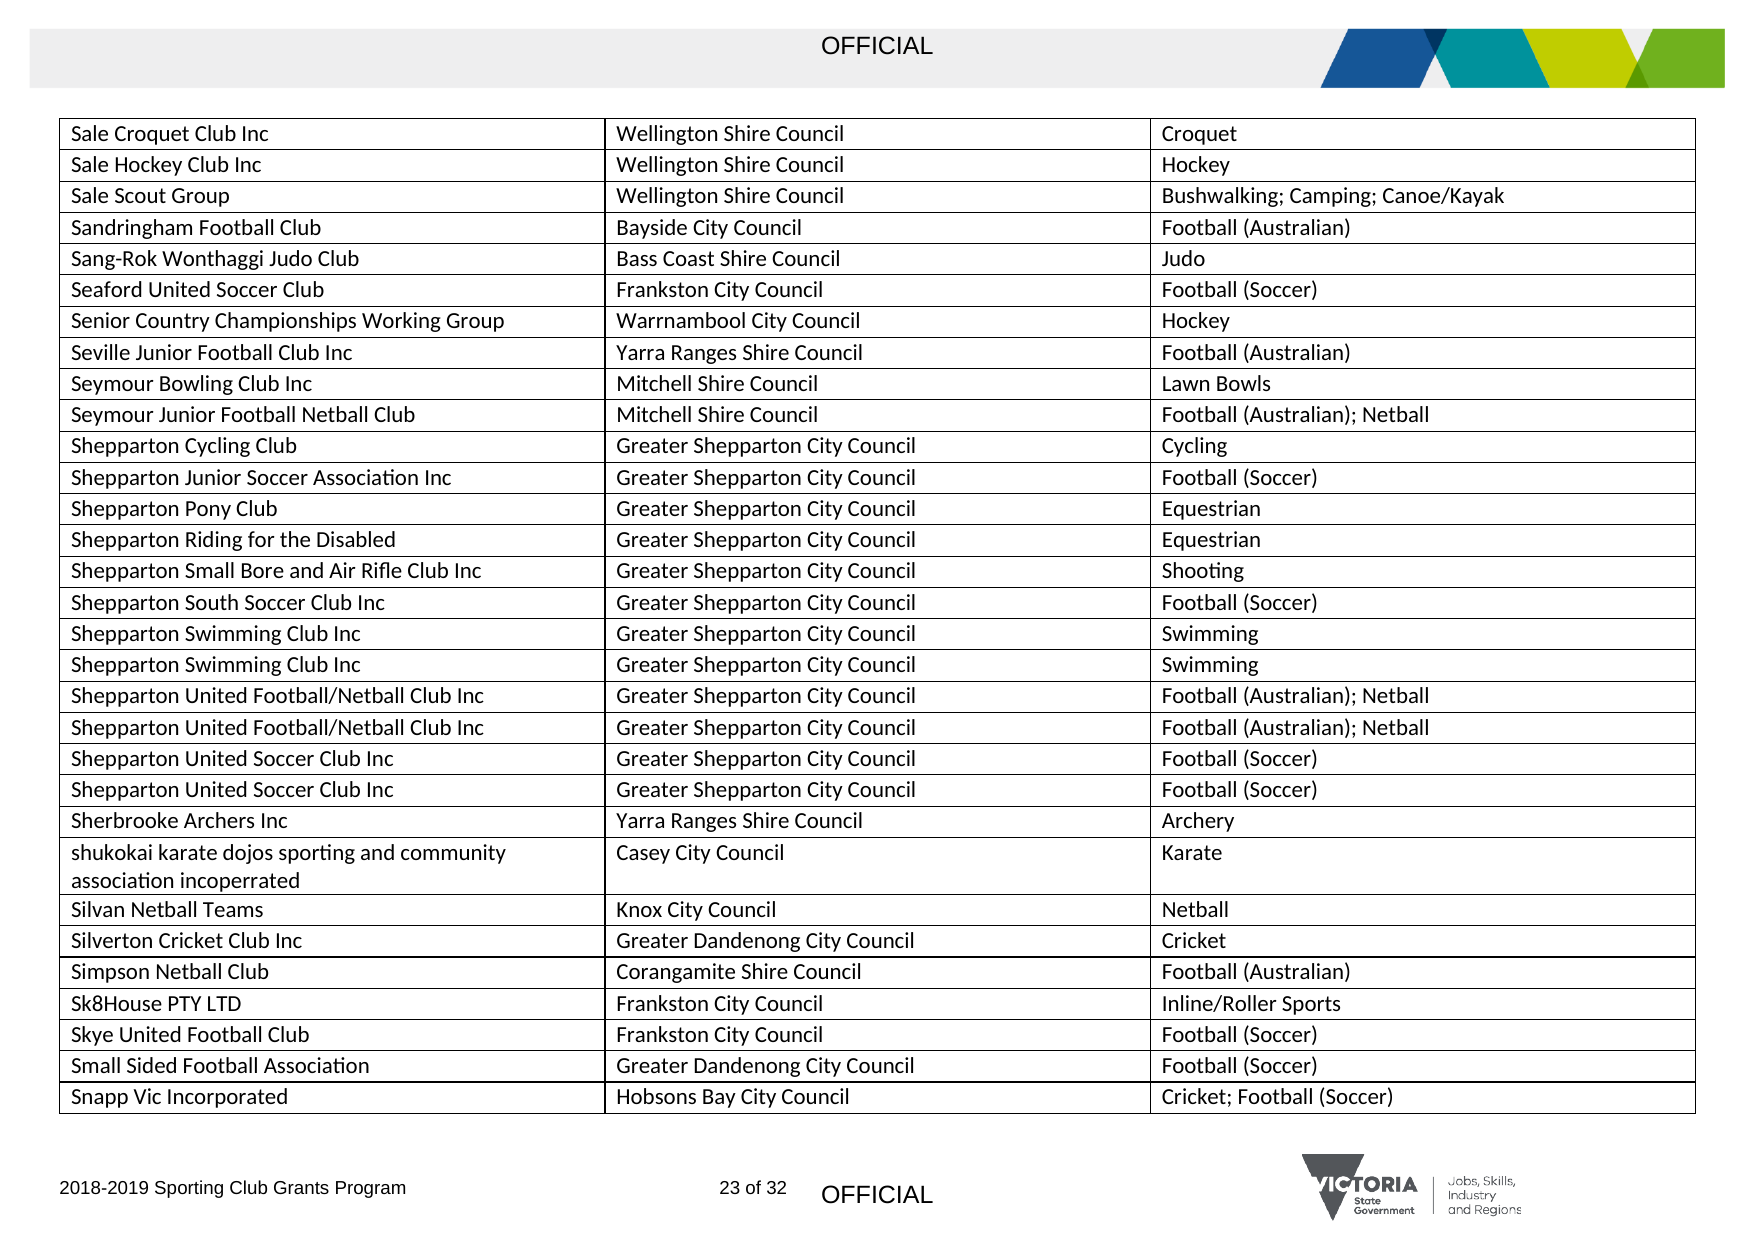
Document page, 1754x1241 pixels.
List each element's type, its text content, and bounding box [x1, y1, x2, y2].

table_cell Wellington Shire Council [606, 182, 1150, 212]
table_cell Football (Australian) [1151, 338, 1695, 368]
table_cell Seaford United Soccer Club [60, 275, 604, 306]
table_cell Hockey [1151, 150, 1695, 181]
table_cell Greater Shepparton City Council [606, 432, 1150, 462]
table_cell Shepparton United Soccer Club Inc [60, 775, 604, 806]
table_cell Wellington Shire Council [606, 150, 1150, 181]
table_cell Bushwalking; Camping; Canoe/Kayak [1151, 182, 1695, 212]
table_cell Greater Shepparton City Council [606, 682, 1150, 712]
table_cell Greater Shepparton City Council [606, 713, 1150, 743]
table_cell Greater Dandenong City Council [606, 926, 1150, 956]
table_cell Greater Shepparton City Council [606, 525, 1150, 556]
table_cell Senior Country Championships Working Group [60, 307, 604, 337]
table_cell Yarra Ranges Shire Council [606, 807, 1150, 837]
table_cell Snapp Vic Incorporated [60, 1083, 604, 1113]
table_cell Greater Shepparton City Council [606, 744, 1150, 774]
table_cell Warrnambool City Council [606, 307, 1150, 337]
table_cell Hockey [1151, 307, 1695, 337]
table_cell Sale Hockey Club Inc [60, 150, 604, 181]
table_cell Bass Coast Shire Council [606, 244, 1150, 274]
table_cell Equestrian [1151, 525, 1695, 556]
table_cell Shepparton United Football/Netball Club Inc [60, 713, 604, 743]
table_cell Shepparton South Soccer Club Inc [60, 588, 604, 618]
table_cell Shepparton Swimming Club Inc [60, 619, 604, 649]
table_cell Greater Shepparton City Council [606, 650, 1150, 681]
table_cell Sherbrooke Archers Inc [60, 807, 604, 837]
table_cell Swimming [1151, 650, 1695, 681]
table_cell Frankston City Council [606, 275, 1150, 306]
table_cell Judo [1151, 244, 1695, 274]
table_cell Football (Australian) [1151, 958, 1695, 988]
table_cell Yarra Ranges Shire Council [606, 338, 1150, 368]
table_cell Football (Soccer) [1151, 463, 1695, 493]
table_cell Shepparton Riding for the Disabled [60, 525, 604, 556]
table_cell Netball [1151, 895, 1695, 925]
table_cell Greater Shepparton City Council [606, 463, 1150, 493]
table_cell Small Sided Football Association [60, 1051, 604, 1081]
table_cell Equestrian [1151, 494, 1695, 524]
table_cell Football (Soccer) [1151, 588, 1695, 618]
table_cell Knox City Council [606, 895, 1150, 925]
table_cell Greater Shepparton City Council [606, 775, 1150, 806]
table_cell Sang-Rok Wonthaggi Judo Club [60, 244, 604, 274]
table_cell Seymour Junior Football Netball Club [60, 400, 604, 431]
table_cell Lawn Bowls [1151, 369, 1695, 399]
table_cell Archery [1151, 807, 1695, 837]
table_cell Shepparton Cycling Club [60, 432, 604, 462]
table_cell Seymour Bowling Club Inc [60, 369, 604, 399]
table_cell Football (Soccer) [1151, 744, 1695, 774]
table_cell Sale Croquet Club Inc [60, 119, 604, 149]
picture [1302, 1154, 1521, 1221]
table_cell Football (Soccer) [1151, 1020, 1695, 1050]
table_cell Cricket; Football (Soccer) [1151, 1083, 1695, 1113]
table_cell Seville Junior Football Club Inc [60, 338, 604, 368]
table_cell Shepparton United Soccer Club Inc [60, 744, 604, 774]
table_cell Sale Scout Group [60, 182, 604, 212]
table_cell Frankston City Council [606, 989, 1150, 1019]
table_cell Shepparton United Football/Netball Club Inc [60, 682, 604, 712]
table_cell Mitchell Shire Council [606, 400, 1150, 431]
table_cell Skye United Football Club [60, 1020, 604, 1050]
table_cell Swimming [1151, 619, 1695, 649]
table_cell Sk8House PTY LTD [60, 989, 604, 1019]
table_cell Football (Soccer) [1151, 275, 1695, 306]
table_cell shukokai karate dojos sporting and community association incoperrated [60, 838, 604, 894]
table_cell Croquet [1151, 119, 1695, 149]
table_cell Sandringham Football Club [60, 213, 604, 243]
table_cell Football (Soccer) [1151, 775, 1695, 806]
table_cell Shepparton Small Bore and Air Rifle Club Inc [60, 557, 604, 587]
table_cell Corangamite Shire Council [606, 958, 1150, 988]
table_cell Hobsons Bay City Council [606, 1083, 1150, 1113]
table_cell Greater Shepparton City Council [606, 557, 1150, 587]
table_cell Football (Australian); Netball [1151, 682, 1695, 712]
table_cell Greater Shepparton City Council [606, 619, 1150, 649]
table_cell Silvan Netball Teams [60, 895, 604, 925]
table_cell Football (Australian) [1151, 213, 1695, 243]
table_cell Bayside City Council [606, 213, 1150, 243]
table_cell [606, 119, 1150, 149]
table_cell Simpson Netball Club [60, 958, 604, 988]
table_cell Shooting [1151, 557, 1695, 587]
table_cell Karate [1151, 838, 1695, 894]
table_cell Football (Soccer) [1151, 1051, 1695, 1081]
table_cell Football (Australian); Netball [1151, 713, 1695, 743]
table_cell Football (Australian); Netball [1151, 400, 1695, 431]
table_cell Greater Shepparton City Council [606, 494, 1150, 524]
table_cell Cricket [1151, 926, 1695, 956]
table_cell Shepparton Swimming Club Inc [60, 650, 604, 681]
table_cell Shepparton Pony Club [60, 494, 604, 524]
table_cell Shepparton Junior Soccer Association Inc [60, 463, 604, 493]
picture [0, 0, 1754, 1053]
table_cell Casey City Council [606, 838, 1150, 894]
table_cell Greater Dandenong City Council [606, 1051, 1150, 1081]
table_cell Silverton Cricket Club Inc [60, 926, 604, 956]
table_cell Inline/Roller Sports [1151, 989, 1695, 1019]
table_cell Greater Shepparton City Council [606, 588, 1150, 618]
table_cell Cycling [1151, 432, 1695, 462]
table_cell Mitchell Shire Council [606, 369, 1150, 399]
table_cell Frankston City Council [606, 1020, 1150, 1050]
